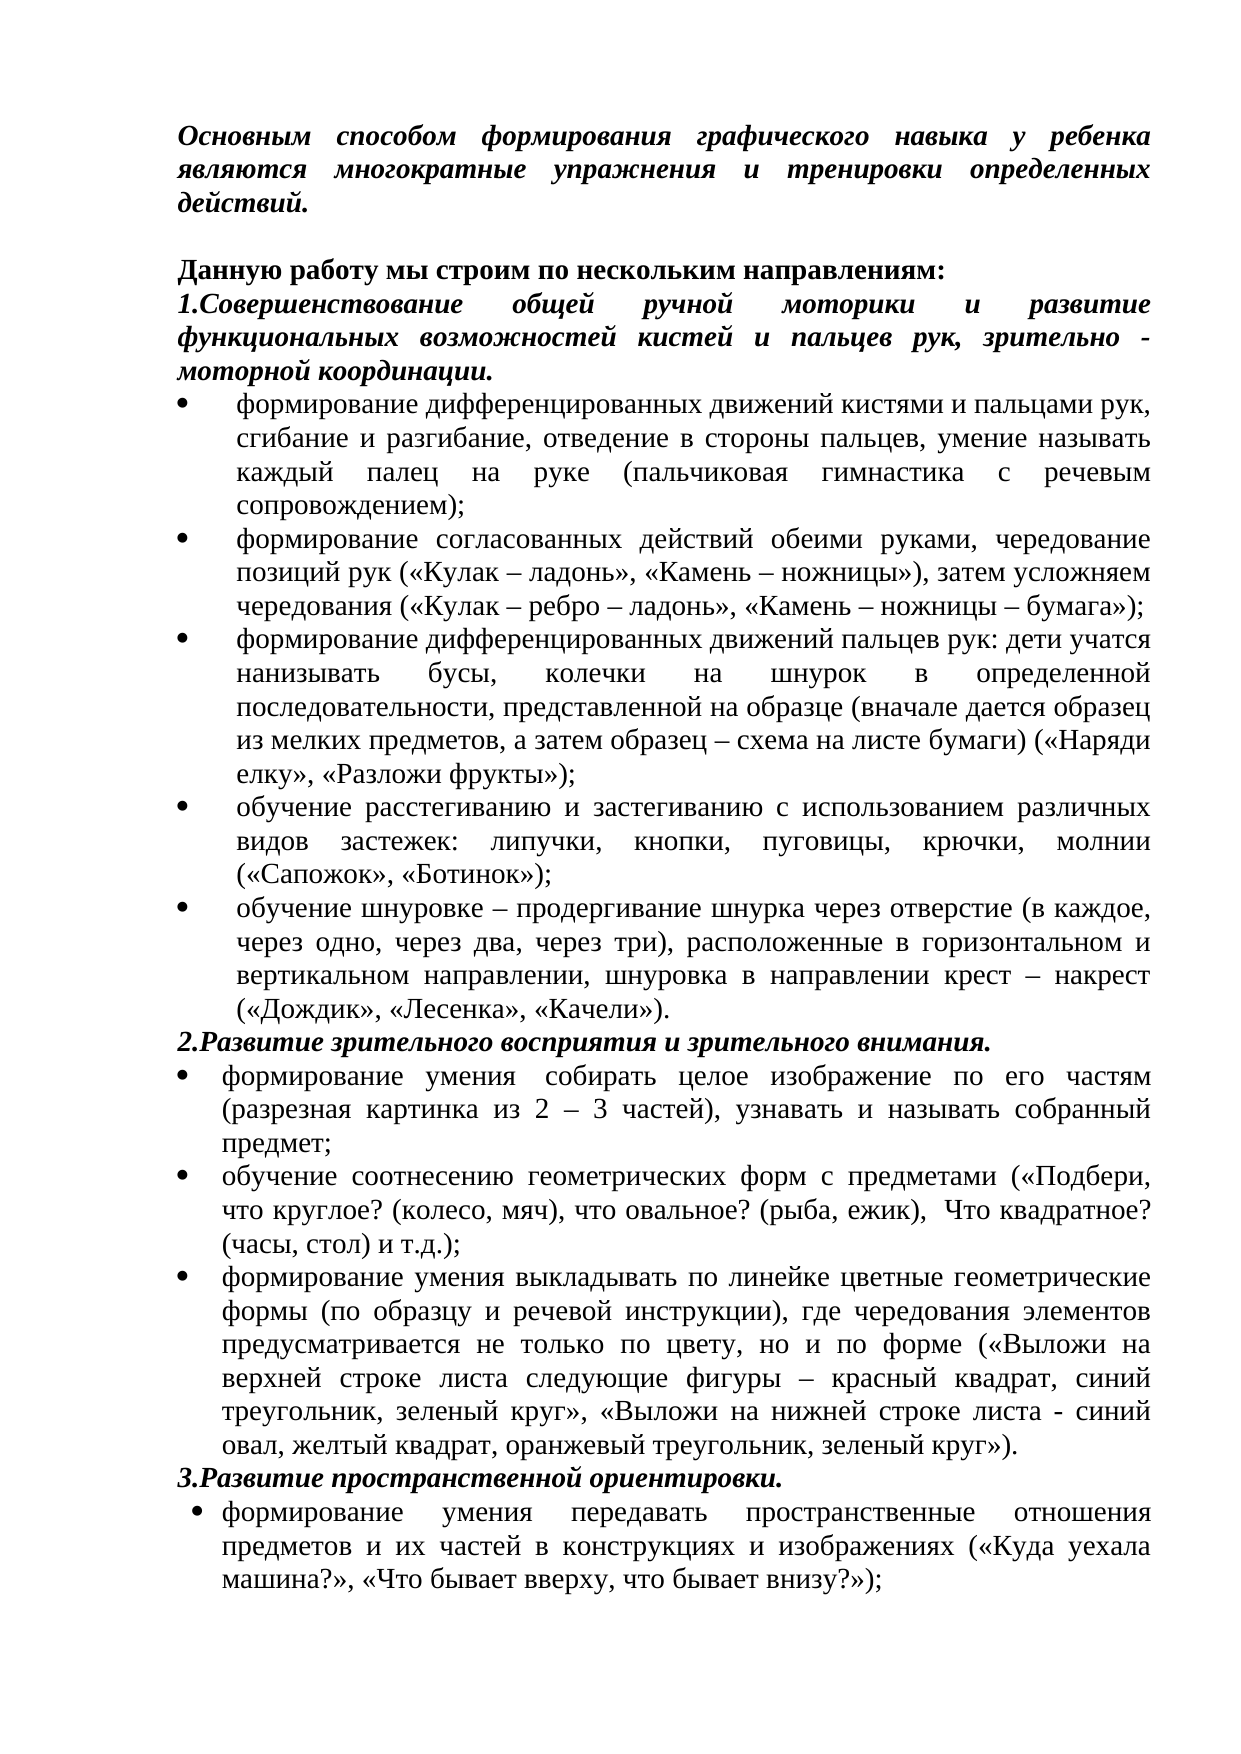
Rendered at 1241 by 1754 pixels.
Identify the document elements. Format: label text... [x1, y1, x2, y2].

list формирование дифференцированных движений кистями и пальцами рук, сгибание и разгибание, отведение в стороны пальцев, умение называть каждый палец на руке (пальчиковая гимнастика с речевым сопровождением); [177, 386, 1152, 521]
list формирование умения собирать целое изображение по его частям (разрезная картинка из 2 – 3 частей), узнавать и называть собранный предмет; [177, 1058, 1152, 1158]
text 2.Развитие зрительного восприятия и зрительного внимания. [177, 1024, 1152, 1058]
list обучение расстегиванию и застегиванию с использованием различных видов застежек: липучки, кнопки, пуговицы, крючки, молнии («Сапожок», «Ботинок»); [177, 789, 1152, 890]
list обучение шнуровке – продергивание шнурка через отверстие (в каждое, через одно, через два, через три), расположенные в горизонтальном и вертикальном направлении, шнуровка в направлении крест – накрест («Дождик», «Лесенка», «Качели»). [177, 890, 1152, 1024]
list формирование дифференцированных движений пальцев рук: дети учатся нанизывать бусы, колечки на шнурок в определенной последовательности, представленной на образце (вначале дается образец из мелких предметов, а затем образец – схема на листе бумаги) («Наряди елку», «Разложи фрукты»); [177, 621, 1152, 789]
list формирование умения выкладывать по линейке цветные геометрические формы (по образцу и речевой инструкции), где чередования элементов предусматривается не только по цвету, но и по форме («Выложи на верхней строке листа следующие фигуры – красный квадрат, синий треугольник, зеленый круг», «Выложи на нижней строке листа - синий овал, желтый квадрат, оранжевый треугольник, зеленый круг»). [177, 1259, 1152, 1461]
text Основным способом формирования графического навыка у ребенка являются многократные упражнения и тренировки определенных действий. [177, 118, 1152, 219]
text 3.Развитие пространственной ориентировки. [177, 1461, 1152, 1494]
text Данную работу мы строим по нескольким направлениям: [177, 252, 1152, 286]
list формирование умения передавать пространственные отношения предметов и их частей в конструкциях и изображениях («Куда уехала машина?», «Что бывает вверху, что бывает внизу?»); [192, 1494, 1152, 1595]
list формирование согласованных действий обеими руками, чередование позиций рук («Кулак – ладонь», «Камень – ножницы»), затем усложняем чередования («Кулак – ребро – ладонь», «Камень – ножницы – бумага»); [177, 521, 1152, 621]
text 1.Совершенствование общей ручной моторики и развитие функциональных возможностей кистей и пальцев рук, зрительно - моторной координации. [177, 286, 1152, 386]
list обучение соотнесению геометрических форм с предметами («Подбери, что круглое? (колесо, мяч), что овальное? (рыба, ежик), Что квадратное? (часы, стол) и т.д.); [177, 1158, 1152, 1259]
